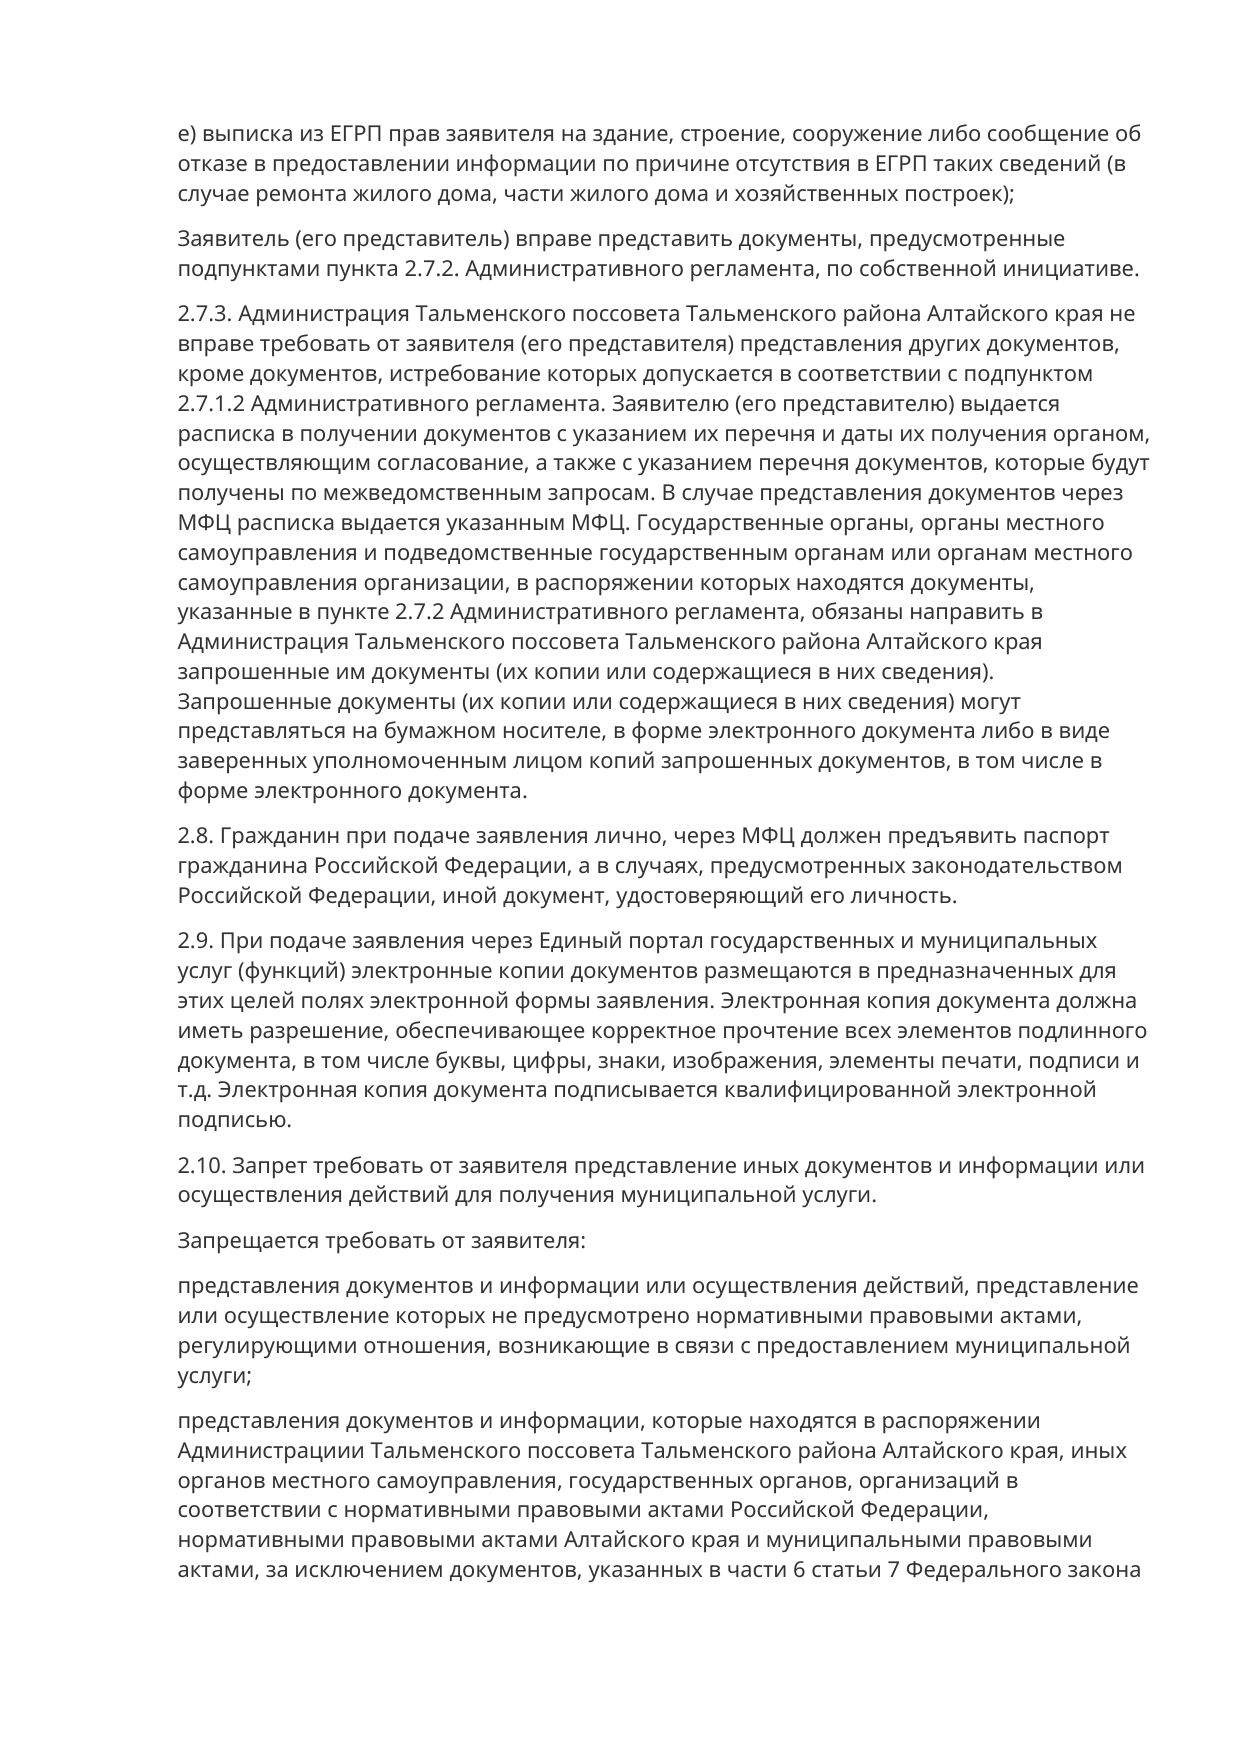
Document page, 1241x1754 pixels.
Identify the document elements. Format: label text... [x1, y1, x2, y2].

text Запрещается требовать от заявителя: [177, 1225, 1152, 1254]
text 2.8. Гражданин при подаче заявления лично, через МФЦ должен предъявить паспорт гражданина Российской Федерации, а в случаях, предусмотренных законодательством Российской Федерации, иной документ, удостоверяющий его личность. [177, 820, 1152, 910]
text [177, 1405, 1152, 1584]
text 2.10. Запрет требовать от заявителя представление иных документов и информации или осуществления действий для получения муниципальной услуги. [177, 1149, 1152, 1209]
text представления документов и информации или осуществления действий, представление или осуществление которых не предусмотрено нормативными правовыми актами, регулирующими отношения, возникающие в связи с предоставлением муниципальной услуги; [177, 1270, 1152, 1389]
text 2.7.3. Администрация Тальменского поссовета Тальменского района Алтайского края не вправе требовать от заявителя (его представителя) представления других документов, кроме документов, истребование которых допускается в соответствии с подпунктом 2.7.1.2 Административного регламента. Заявителю (его представителю) выдается расписка в получении документов с указанием их перечня и даты их получения органом, осуществляющим согласование, а также с указанием перечня документов, которые будут получены по межведомственным запросам. В случае представления документов через МФЦ расписка выдается указанным МФЦ. Государственные органы, органы местного самоуправления и подведомственные государственным органам или органам местного самоуправления организации, в распоряжении которых находятся документы, указанные в пункте 2.7.2 Административного регламента, обязаны направить в Администрация Тальменского поссовета Тальменского района Алтайского края запрошенные им документы (их копии или содержащиеся в них сведения). Запрошенные документы (их копии или содержащиеся в них сведения) могут представляться на бумажном носителе, в форме электронного документа либо в виде заверенных уполномоченным лицом копий запрошенных документов, в том числе в форме электронного документа. [177, 298, 1152, 805]
text е) выписка из ЕГРП прав заявителя на здание, строение, сооружение либо сообщение об отказе в предоставлении информации по причине отсутствия в ЕГРП таких сведений (в случае ремонта жилого дома, части жилого дома и хозяйственных построек); [177, 118, 1152, 207]
text 2.9. При подаче заявления через Единый портал государственных и муниципальных услуг (функций) электронные копии документов размещаются в предназначенных для этих целей полях электронной формы заявления. Электронная копия документа должна иметь разрешение, обеспечивающее корректное прочтение всех элементов подлинного документа, в том числе буквы, цифры, знаки, изображения, элементы печати, подписи и т.д. Электронная копия документа подписывается квалифицированной электронной подписью. [177, 925, 1152, 1134]
text Заявитель (его представитель) вправе представить документы, предусмотренные подпунктами пункта 2.7.2. Административного регламента, по собственной инициативе. [177, 223, 1152, 283]
